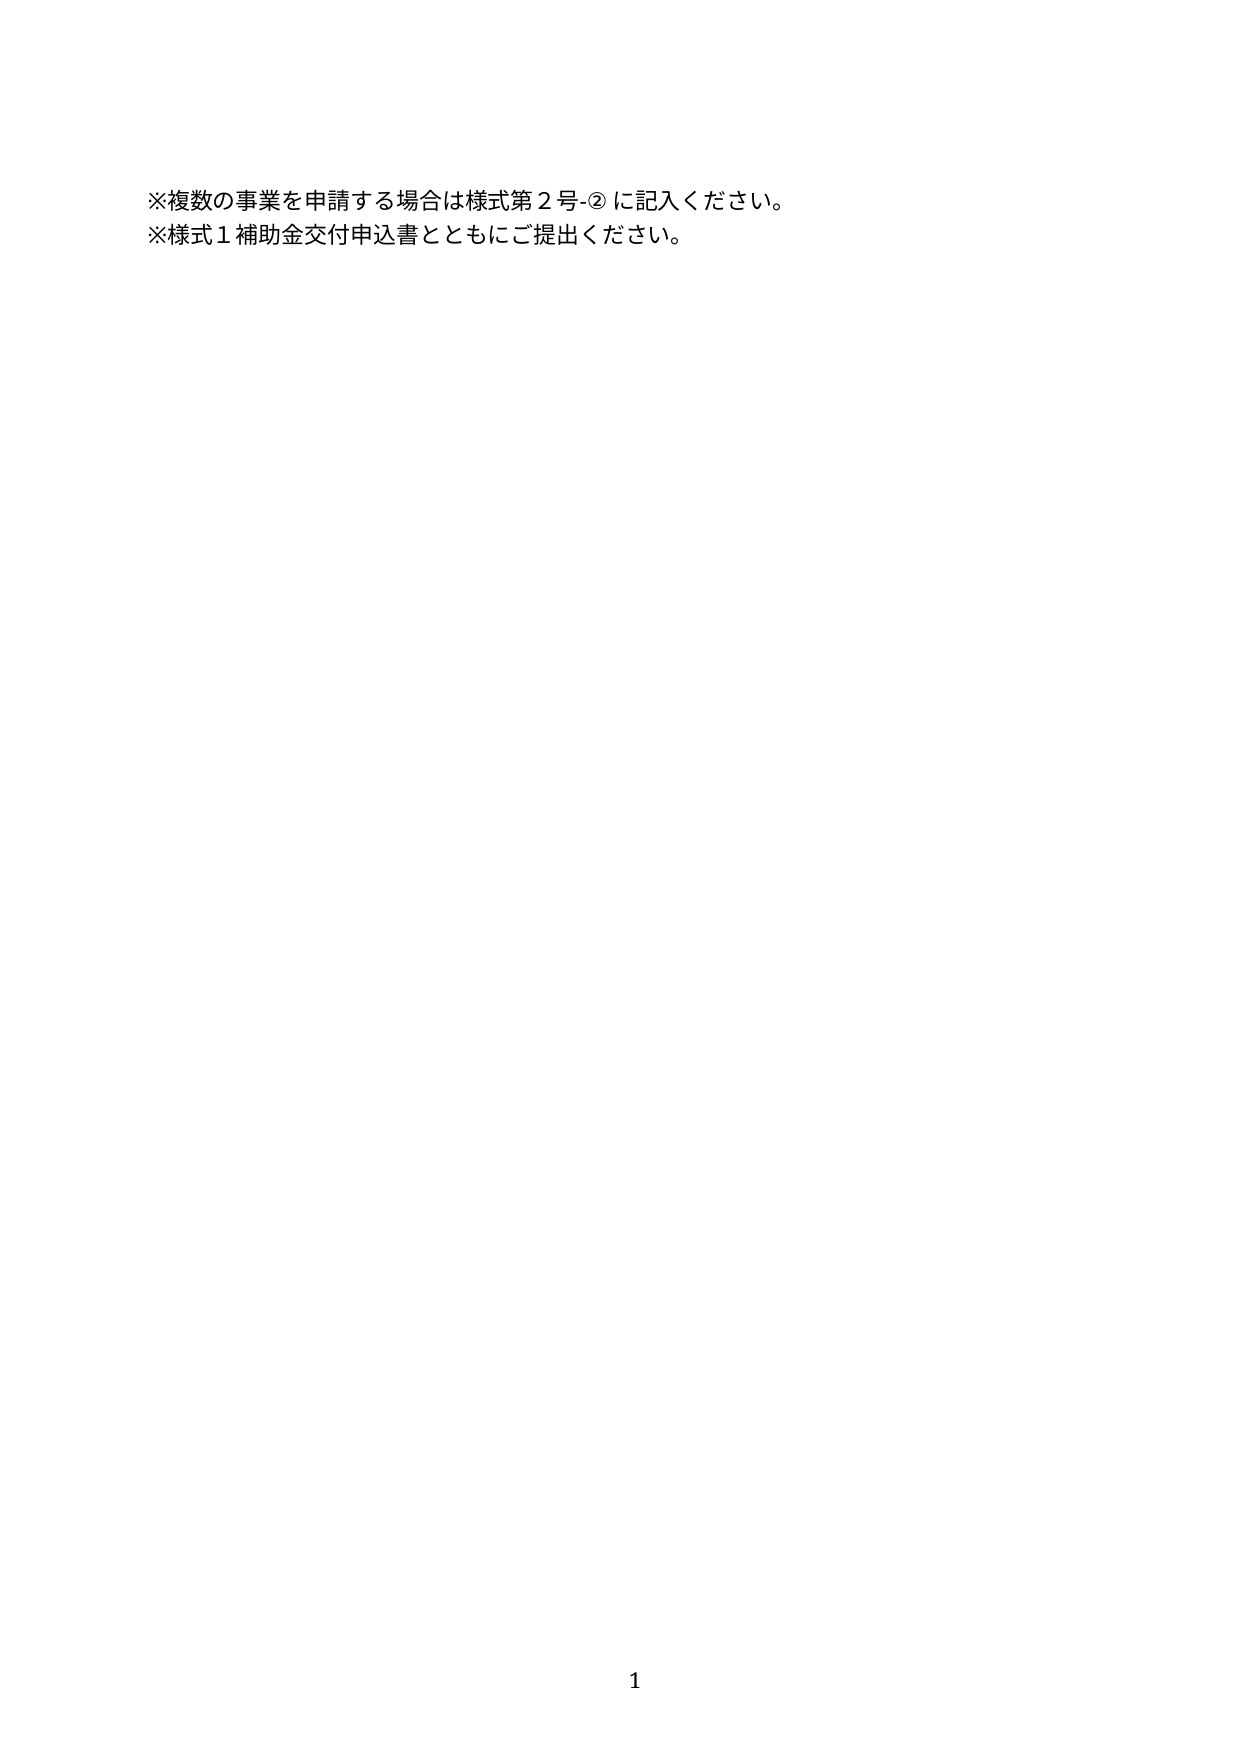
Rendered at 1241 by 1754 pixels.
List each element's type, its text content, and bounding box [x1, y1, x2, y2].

text ※複数の事業を申請する場合は様式第２号-②に記入ください。 [148, 183, 1122, 217]
text ※様式１補助金交付申込書とともにご提出ください。 [148, 217, 1122, 250]
